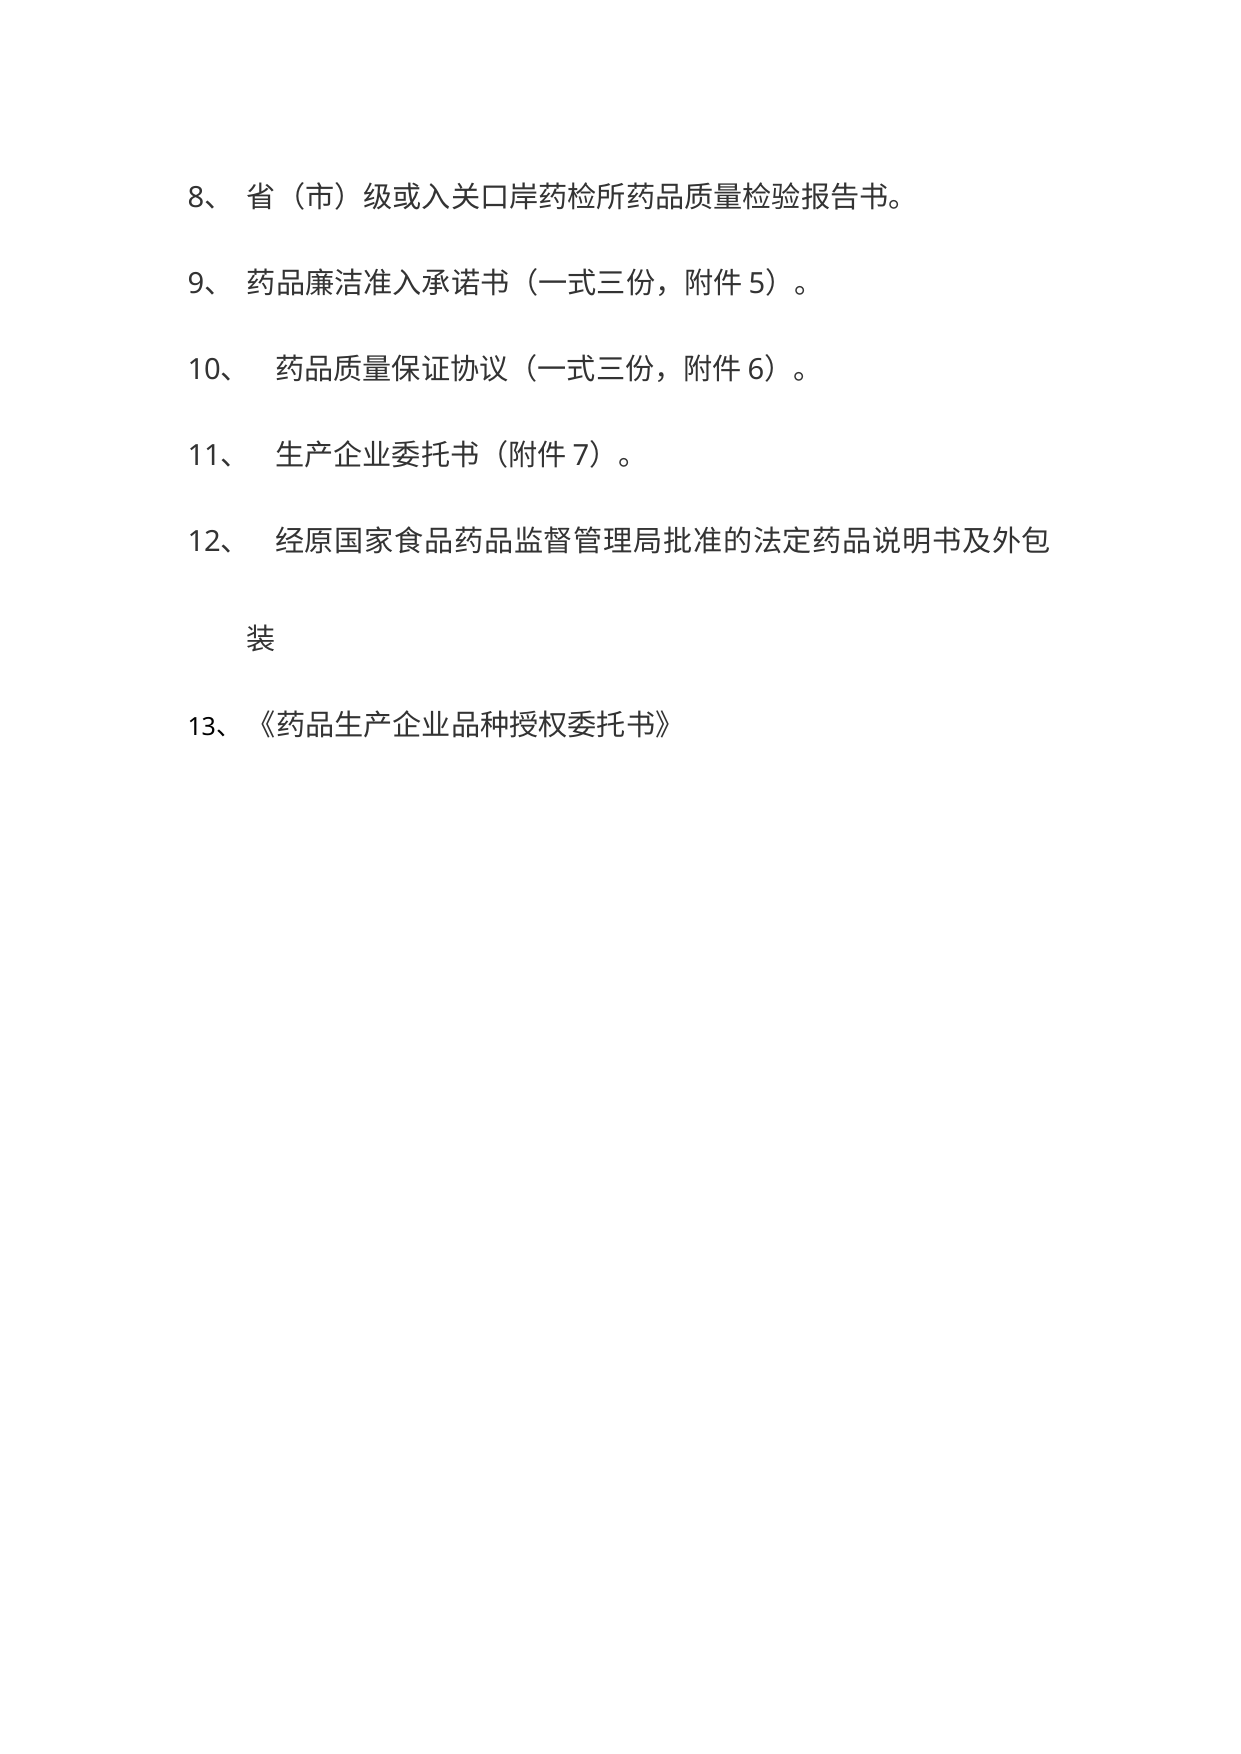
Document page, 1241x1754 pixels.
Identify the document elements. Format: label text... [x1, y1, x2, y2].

list 生产企业委托书（附件7）。 [187, 420, 1053, 485]
list 《药品生产企业品种授权委托书》 [187, 690, 1053, 755]
list 省（市）级或入关口岸药检所药品质量检验报告书。 [187, 162, 1053, 227]
list 药品质量保证协议（一式三份，附件6）。 [187, 334, 1053, 399]
list 药品廉洁准入承诺书（一式三份，附件5）。 [187, 248, 1053, 313]
list 经原国家食品药品监督管理局批准的法定药品说明书及外包装 [187, 507, 1053, 669]
